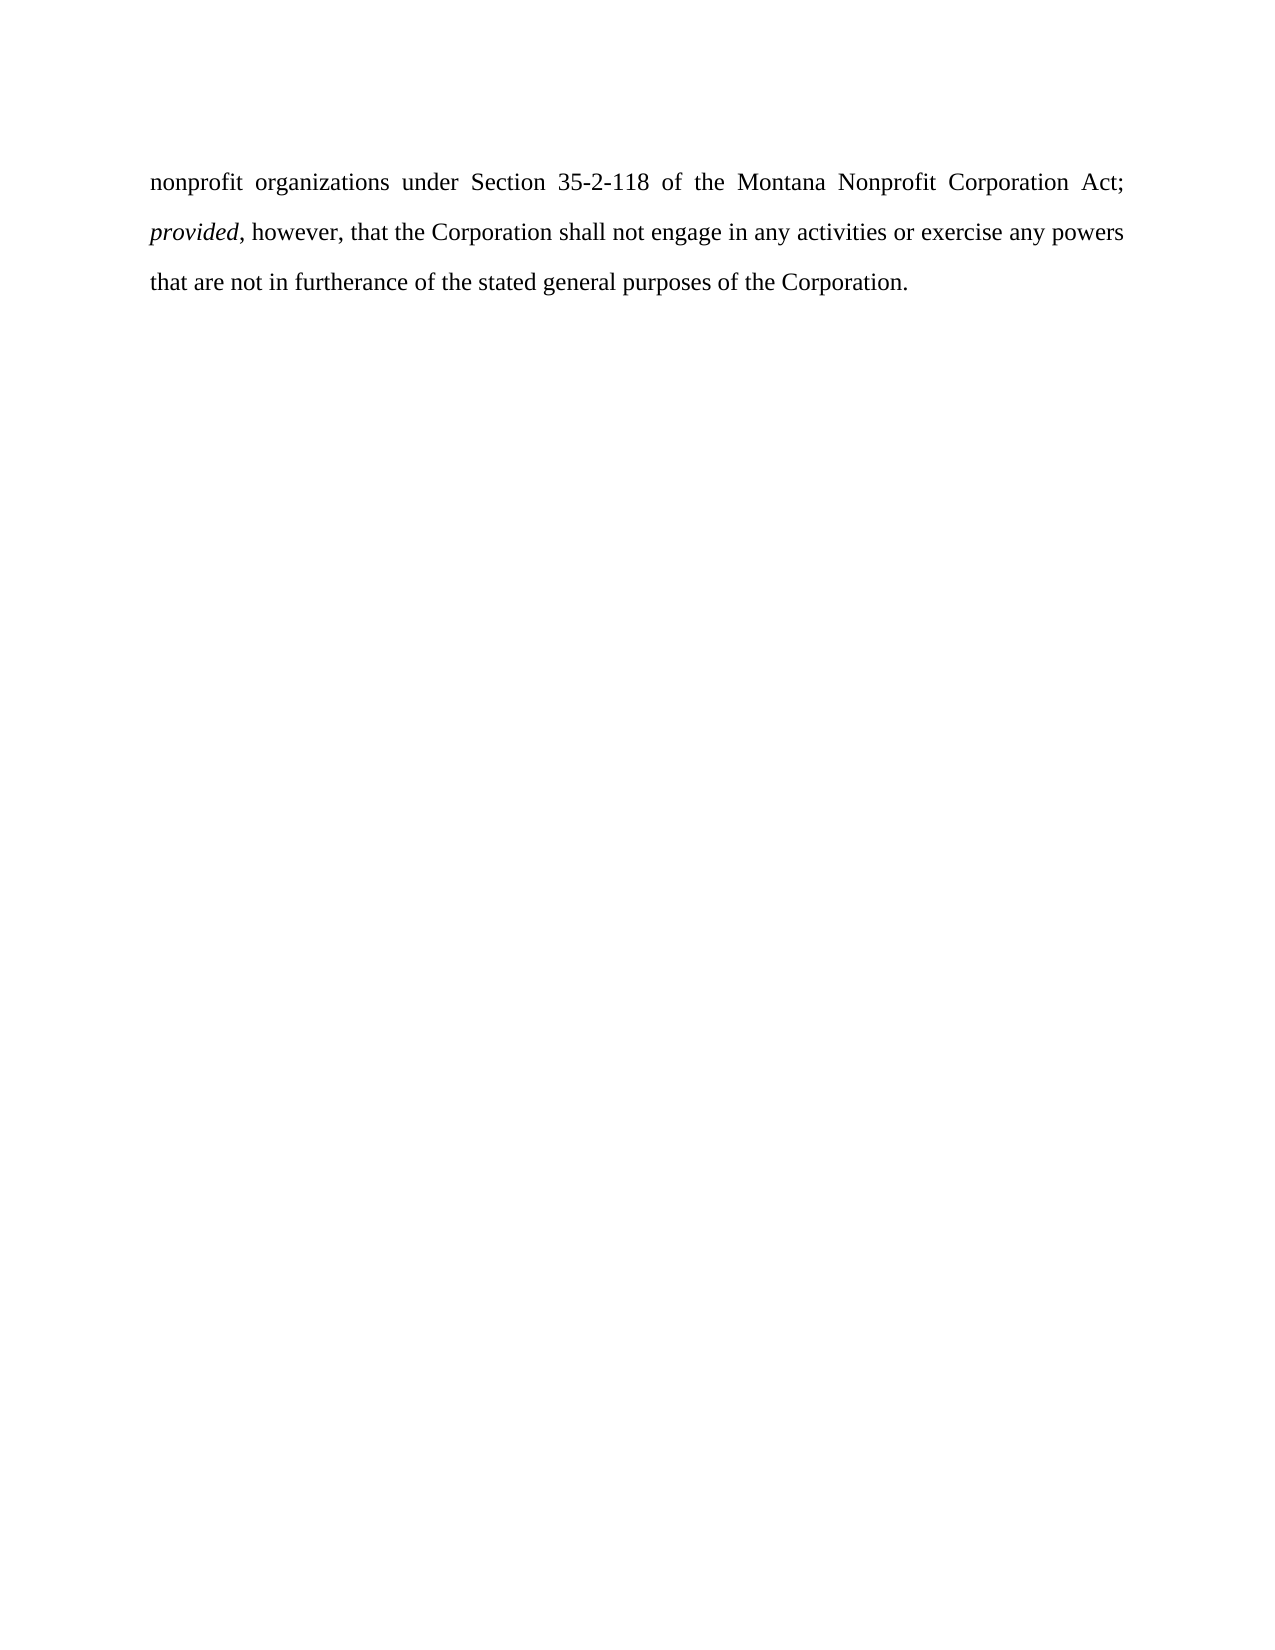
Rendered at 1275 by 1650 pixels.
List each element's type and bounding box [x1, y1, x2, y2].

list [150, 150, 1125, 300]
